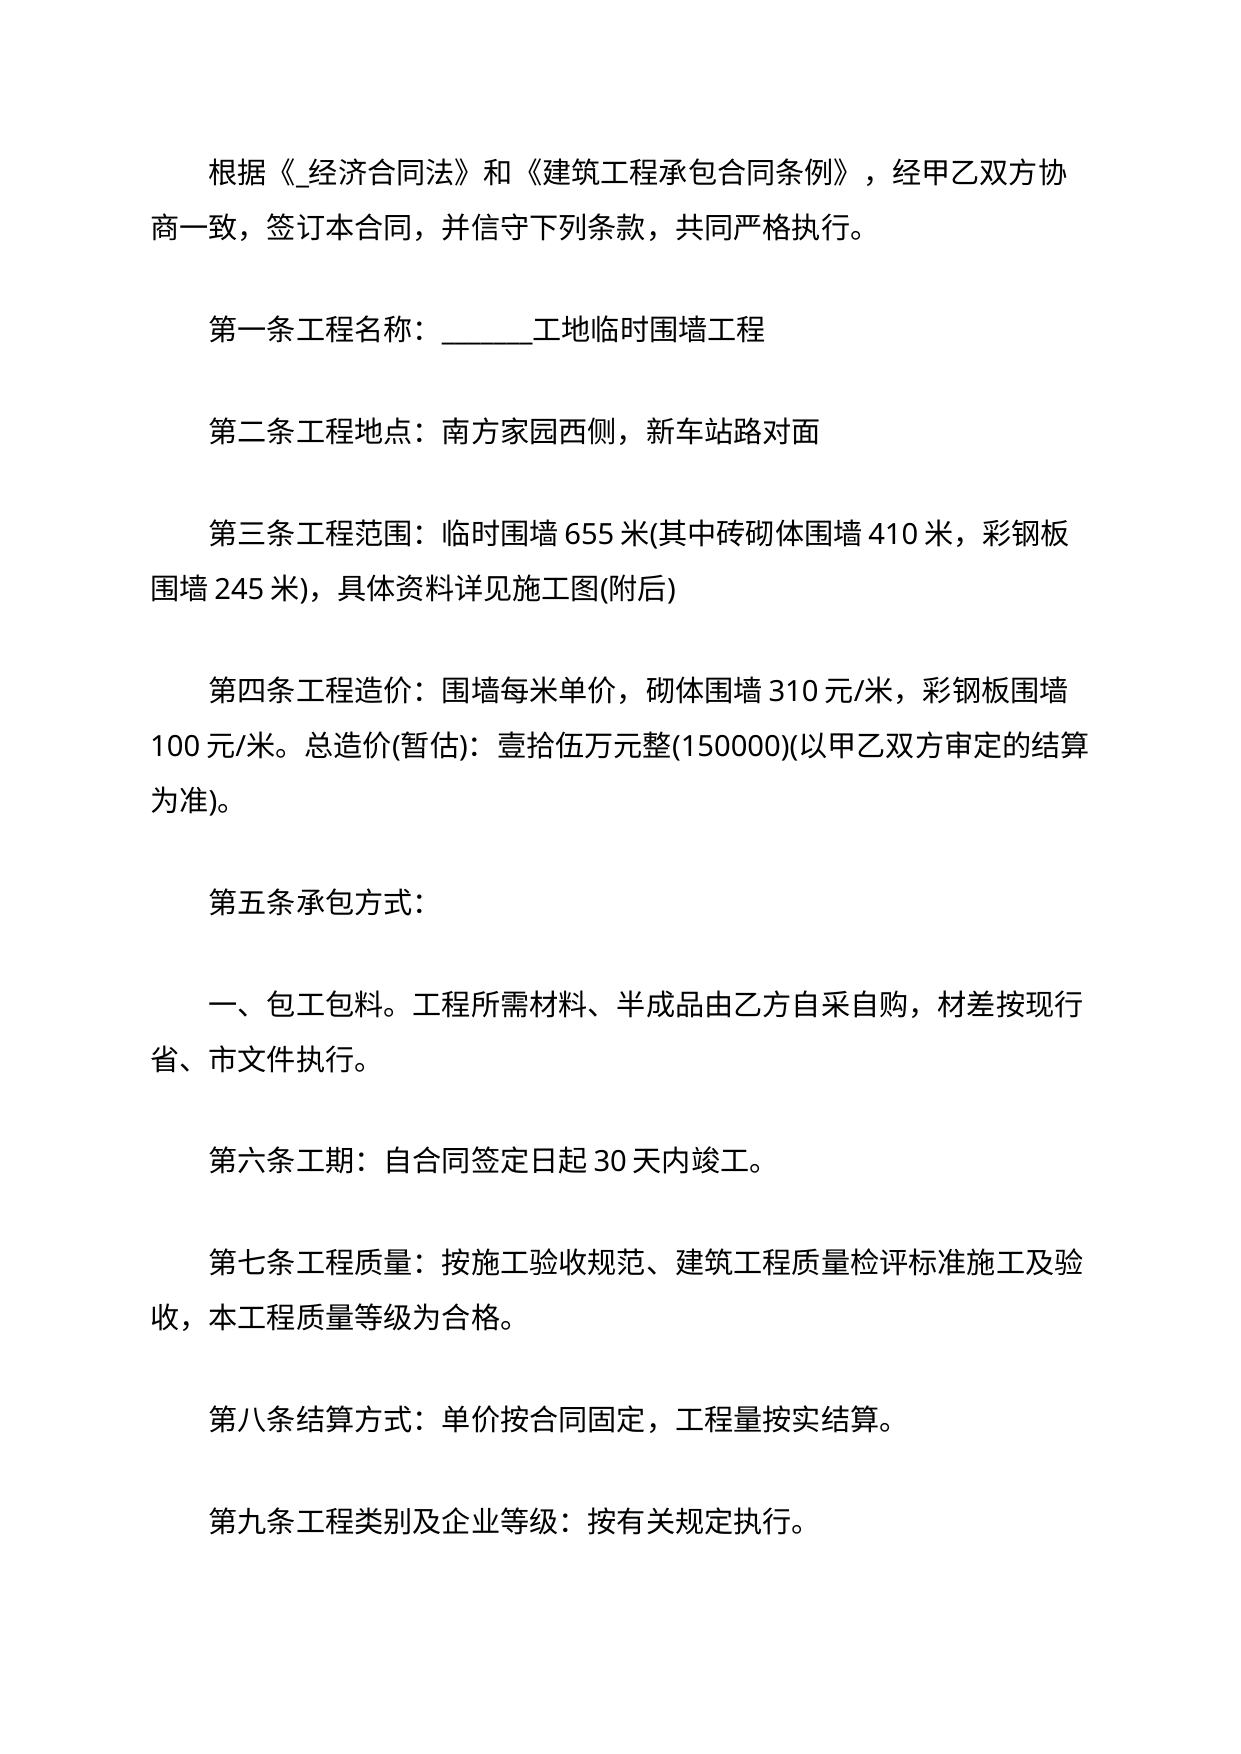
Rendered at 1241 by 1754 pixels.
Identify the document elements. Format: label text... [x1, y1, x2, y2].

text 第八条结算方式：单价按合同固定，工程量按实结算。 [150, 1397, 1090, 1439]
text 第三条工程范围：临时围墙655米(其中砖砌体围墙410米，彩钢板围墙245米)，具体资料详见施工图(附后) [150, 511, 1090, 608]
text 根据《_经济合同法》和《建筑工程承包合同条例》，经甲乙双方协商一致，签订本合同，并信守下列条款，共同严格执行。 [150, 150, 1090, 247]
text 第九条工程类别及企业等级：按有关规定执行。 [150, 1498, 1090, 1541]
text 第五条承包方式： [150, 879, 1090, 922]
text 第七条工程质量：按施工验收规范、建筑工程质量检评标准施工及验收，本工程质量等级为合格。 [150, 1240, 1090, 1337]
text 一、包工包料。工程所需材料、半成品由乙方自采自购，材差按现行省、市文件执行。 [150, 981, 1090, 1078]
text 第六条工期：自合同签定日起30天内竣工。 [150, 1138, 1090, 1180]
text 第二条工程地点：南方家园西侧，新车站路对面 [150, 409, 1090, 451]
text 第一条工程名称：_______工地临时围墙工程 [150, 307, 1090, 349]
text 第四条工程造价：围墙每米单价，砌体围墙310元/米，彩钢板围墙100元/米。总造价(暂估)：壹拾伍万元整(150000)(以甲乙双方审定的结算为准)。 [150, 667, 1090, 820]
